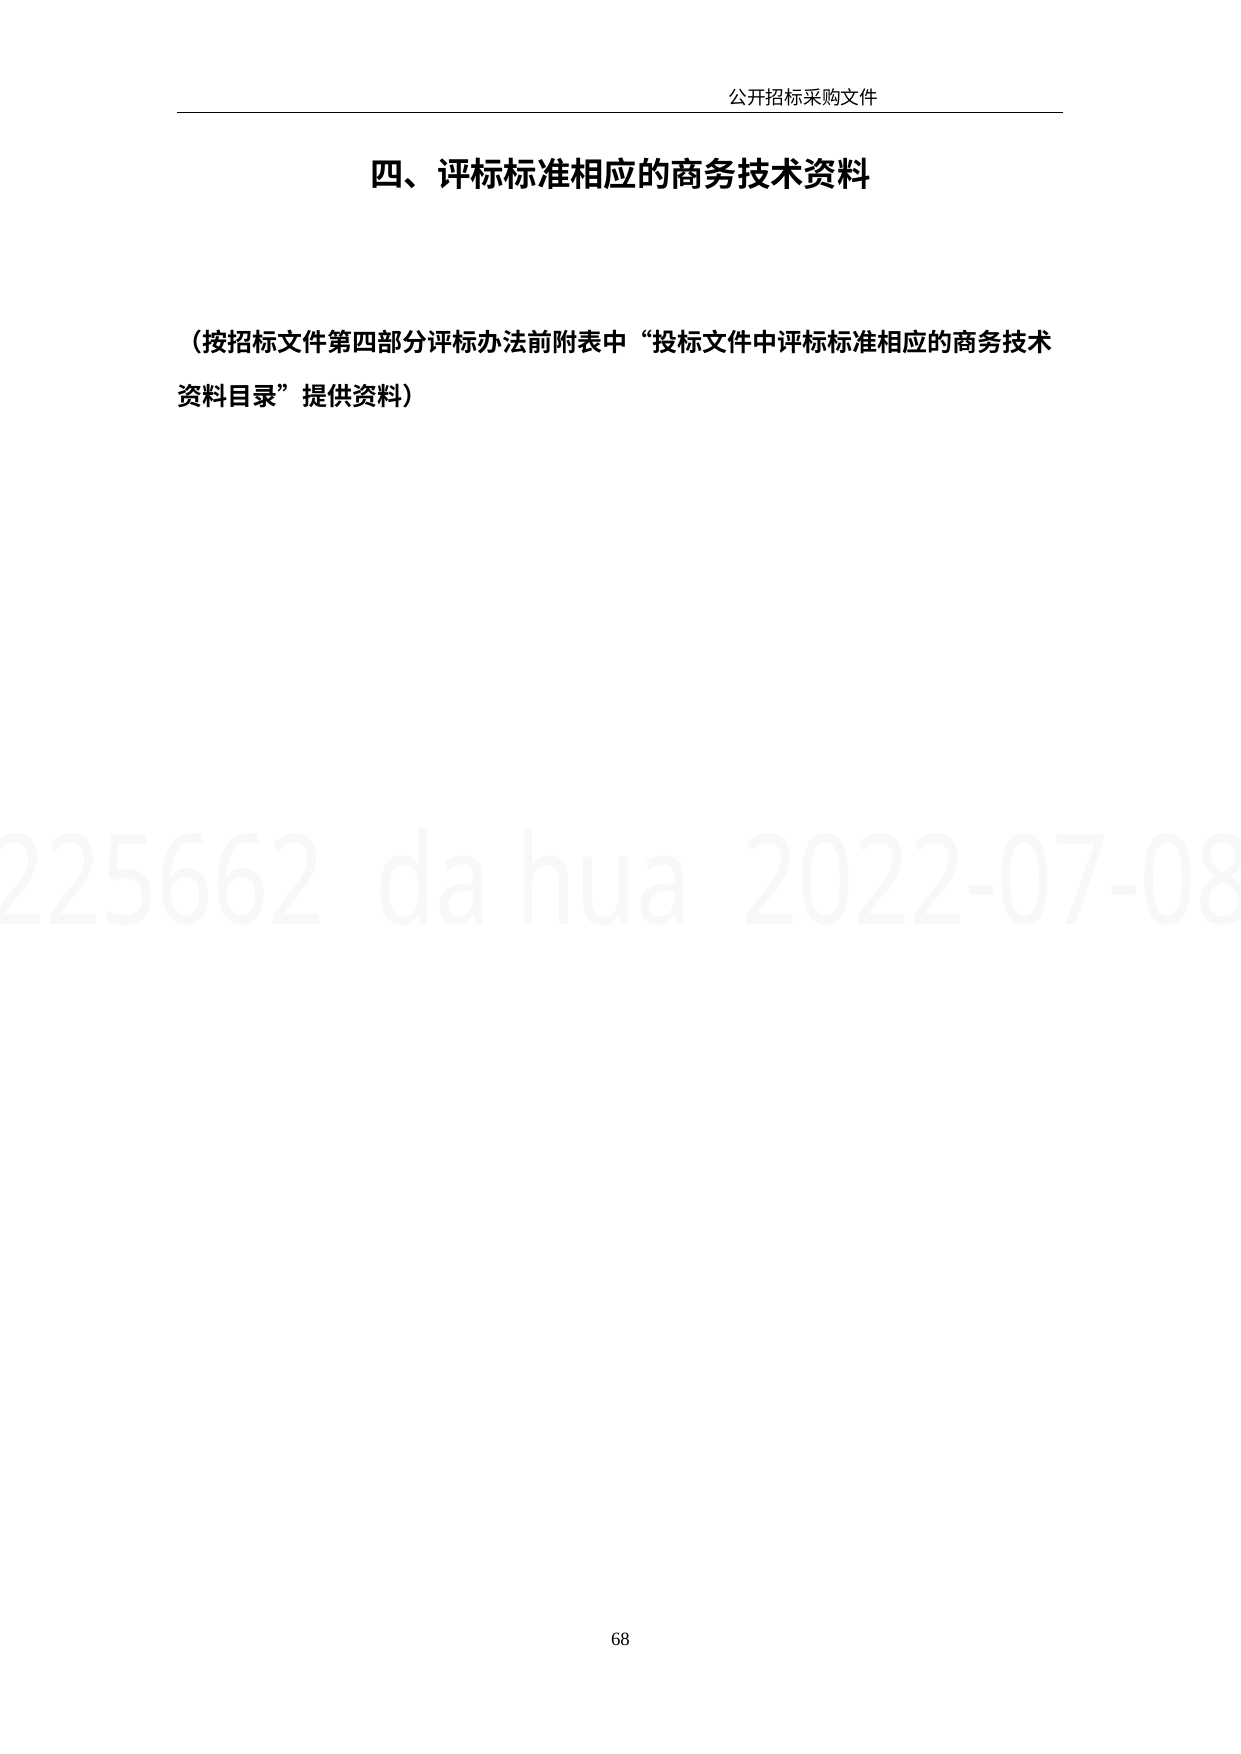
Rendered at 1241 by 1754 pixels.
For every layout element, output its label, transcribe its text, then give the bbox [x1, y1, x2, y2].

text （按招标文件第四部分评标办法前附表中“投标文件中评标标准相应的商务技术资料目录”提供资料） [177, 322, 1063, 413]
text 四、评标标准相应的商务技术资料 [177, 148, 1063, 196]
